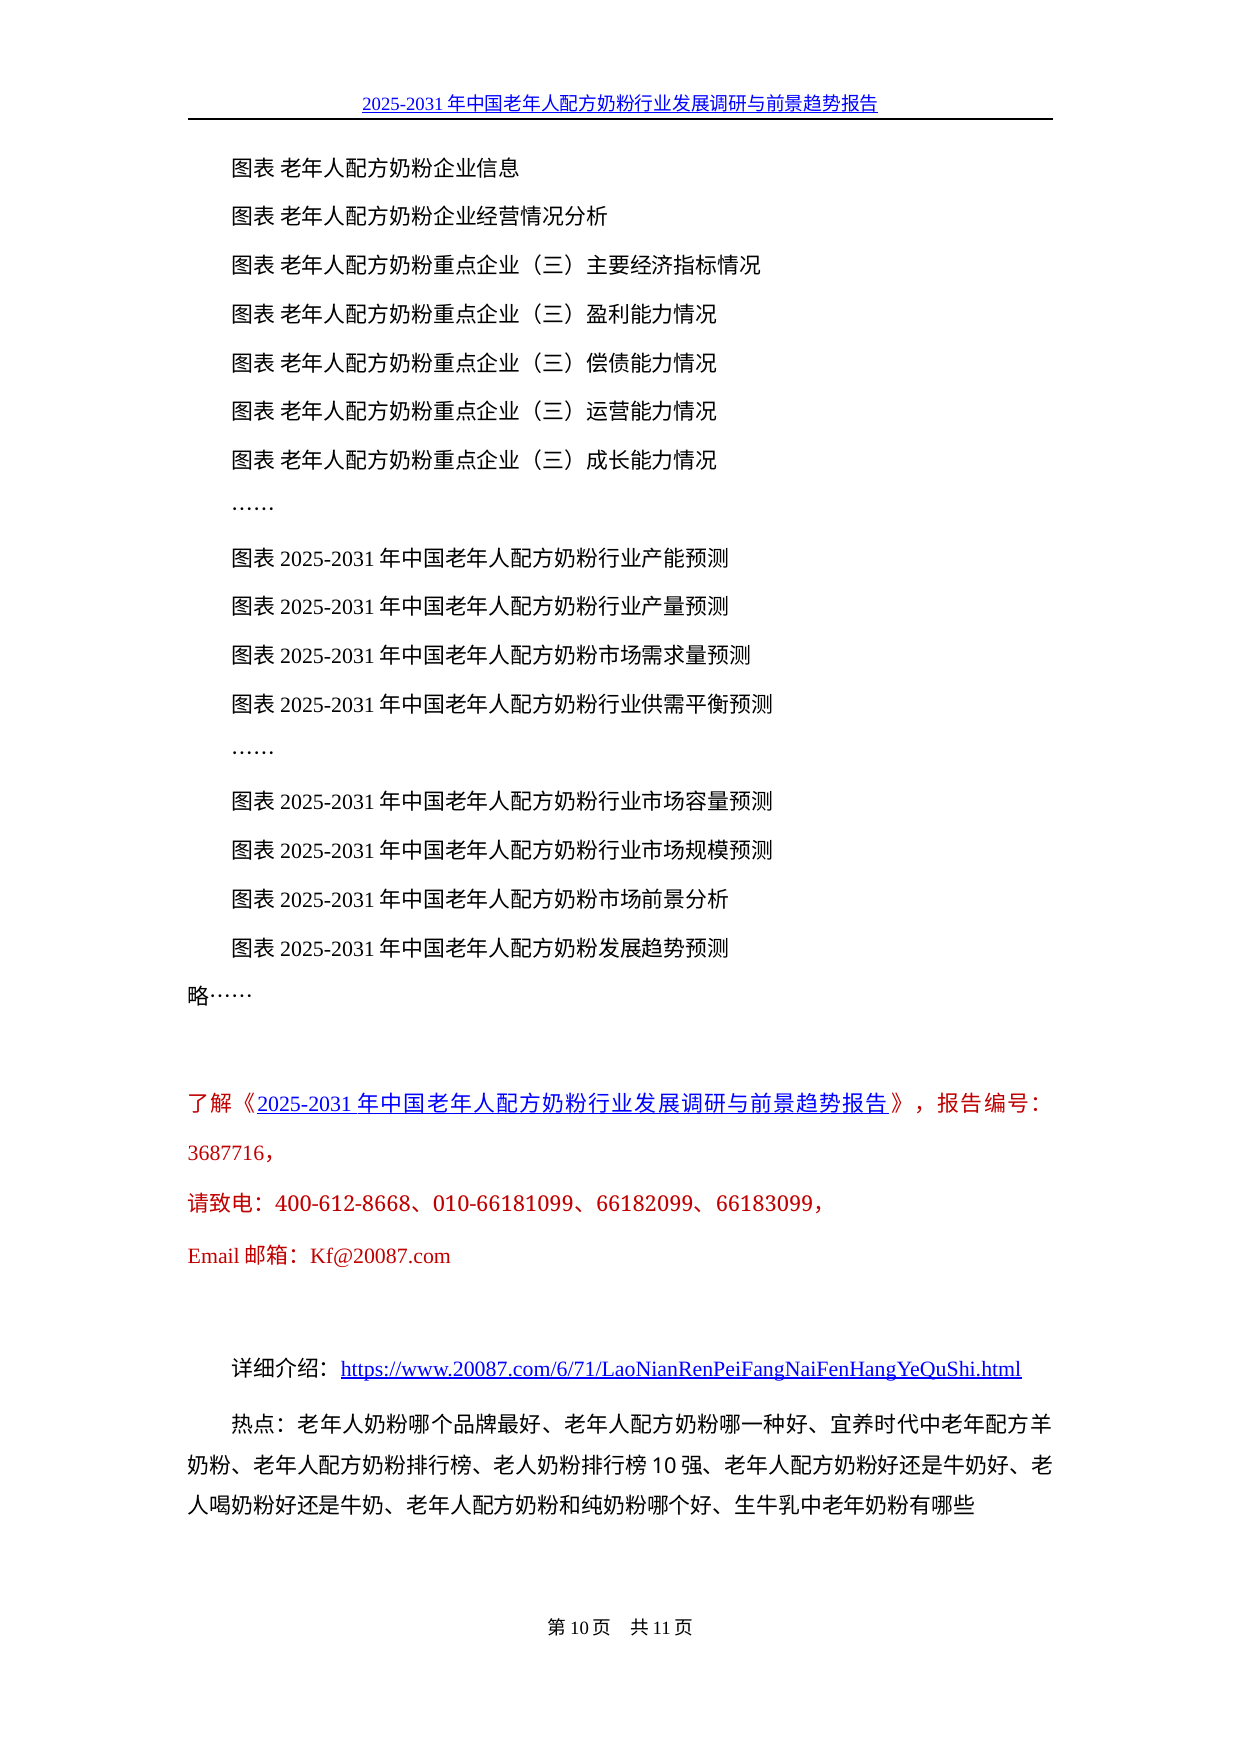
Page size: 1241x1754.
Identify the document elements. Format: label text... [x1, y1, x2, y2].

text Email邮箱：Kf@20087.com [187, 1237, 1053, 1270]
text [187, 150, 1053, 1011]
text 详细介绍：https://www.20087.com/6/71/LaoNianRenPeiFangNaiFenHangYeQuShi.html [187, 1350, 1053, 1383]
text 了解《2025-2031年中国老年人配方奶粉行业发展调研与前景趋势报告》，报告编号：3687716， [187, 1085, 1053, 1167]
text 热点：老年人奶粉哪个品牌最好、老年人配方奶粉哪一种好、宜养时代中老年配方羊奶粉、老年人配方奶粉排行榜、老人奶粉排行榜10强、老年人配方奶粉好还是牛奶好、老人喝奶粉好还是牛奶、老年人配方奶粉和纯奶粉哪个好、生牛乳中老年奶粉有哪些 [187, 1407, 1053, 1521]
text 请致电：400-612-8668、010-66181099、66182099、66183099， [187, 1186, 1053, 1218]
